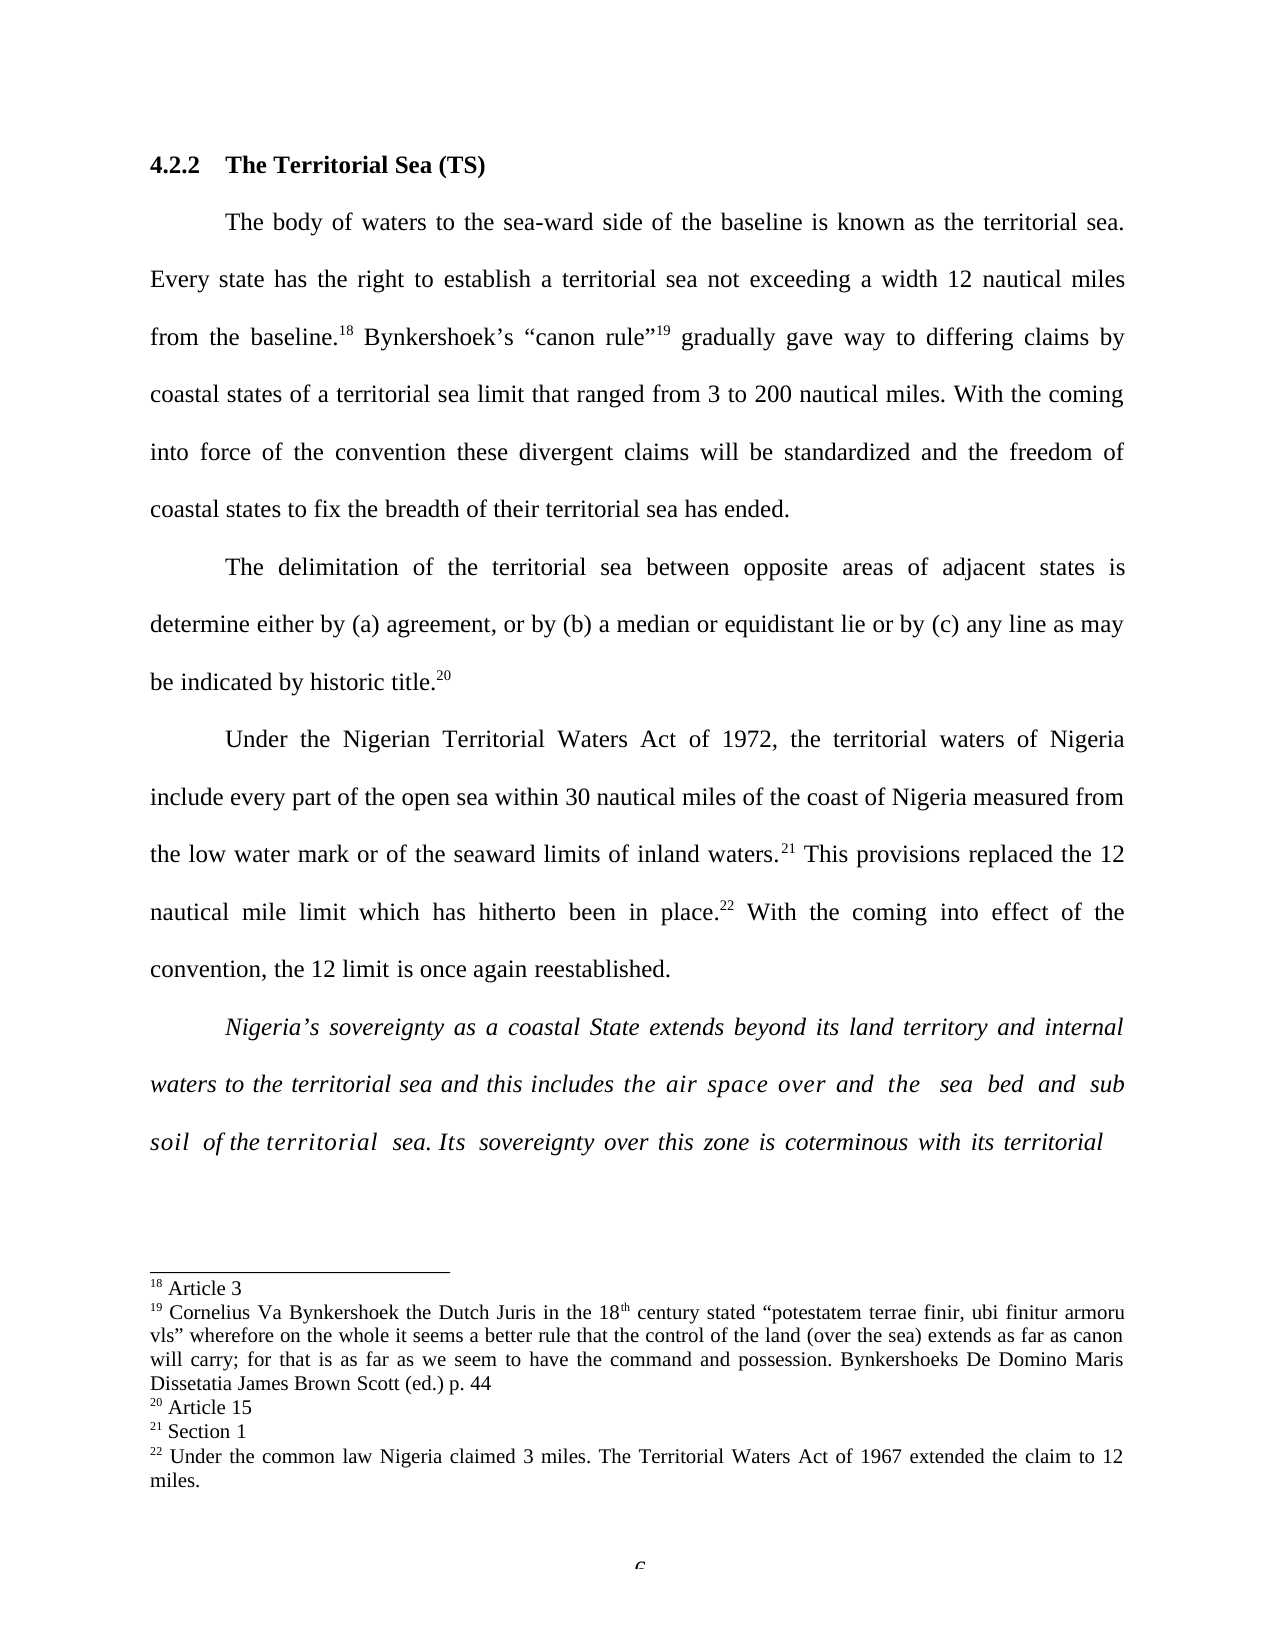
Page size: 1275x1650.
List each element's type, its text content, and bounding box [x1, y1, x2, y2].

text 18 Article 3 [150, 1276, 1137, 1300]
text 20 Article 15 [150, 1395, 1137, 1419]
subtitle The Territorial Sea (TS) [150, 150, 1137, 178]
text 21 Section 1 [150, 1419, 1137, 1443]
text 22 Under the common law Nigeria claimed 3 miles. The Territorial Waters Act of 1967 extended the claim to 12 miles. [150, 1443, 1125, 1492]
text The delimitation of the territorial sea between opposite areas of adjacent states is determine either by (a) agreement, or by (b) a median or equidistant lie or by (c) any line as may be indicated by historic title.20 [150, 552, 1125, 696]
text 19 Cornelius Va Bynkershoek the Dutch Juris in the 18th century stated “potestatem terrae finir, ubi finitur armoru vls” wherefore on the whole it seems a better rule that the control of the land (over the sea) extends as far as canon will carry; for that is as far as we seem to have the command and possession. Bynkershoeks De Domino Maris Dissetatia James Brown Scott (ed.) p. 44 [150, 1300, 1126, 1395]
text Nigeria’s sovereignty as a coastal State extends beyond its land territory and internal waters to the territorial sea and this includes the air space over and the sea bed and sub soil of the territorial sea. Its sovereignty over this zone is coterminous with its territorial [150, 1012, 1125, 1156]
text Under the Nigerian Territorial Waters Act of 1972, the territorial waters of Nigeria include every part of the open sea within 30 nautical miles of the coast of Nigeria measured from the low water mark or of the seaward limits of inland waters.21 This provisions replaced the 12 nautical mile limit which has hitherto been in place.22 With the coming into effect of the convention, the 12 limit is once again reestablished. [150, 724, 1125, 983]
text The body of waters to the sea-ward side of the baseline is known as the territorial sea. Every state has the right to establish a territorial sea not exceeding a width 12 nautical miles from the baseline.18 Bynkershoek’s “canon rule”19 gradually gave way to differing claims by coastal states of a territorial sea limit that ranged from 3 to 200 nautical miles. With the coming into force of the convention these divergent claims will be standardized and the freedom of coastal states to fix the breadth of their territorial sea has ended. [150, 207, 1126, 523]
